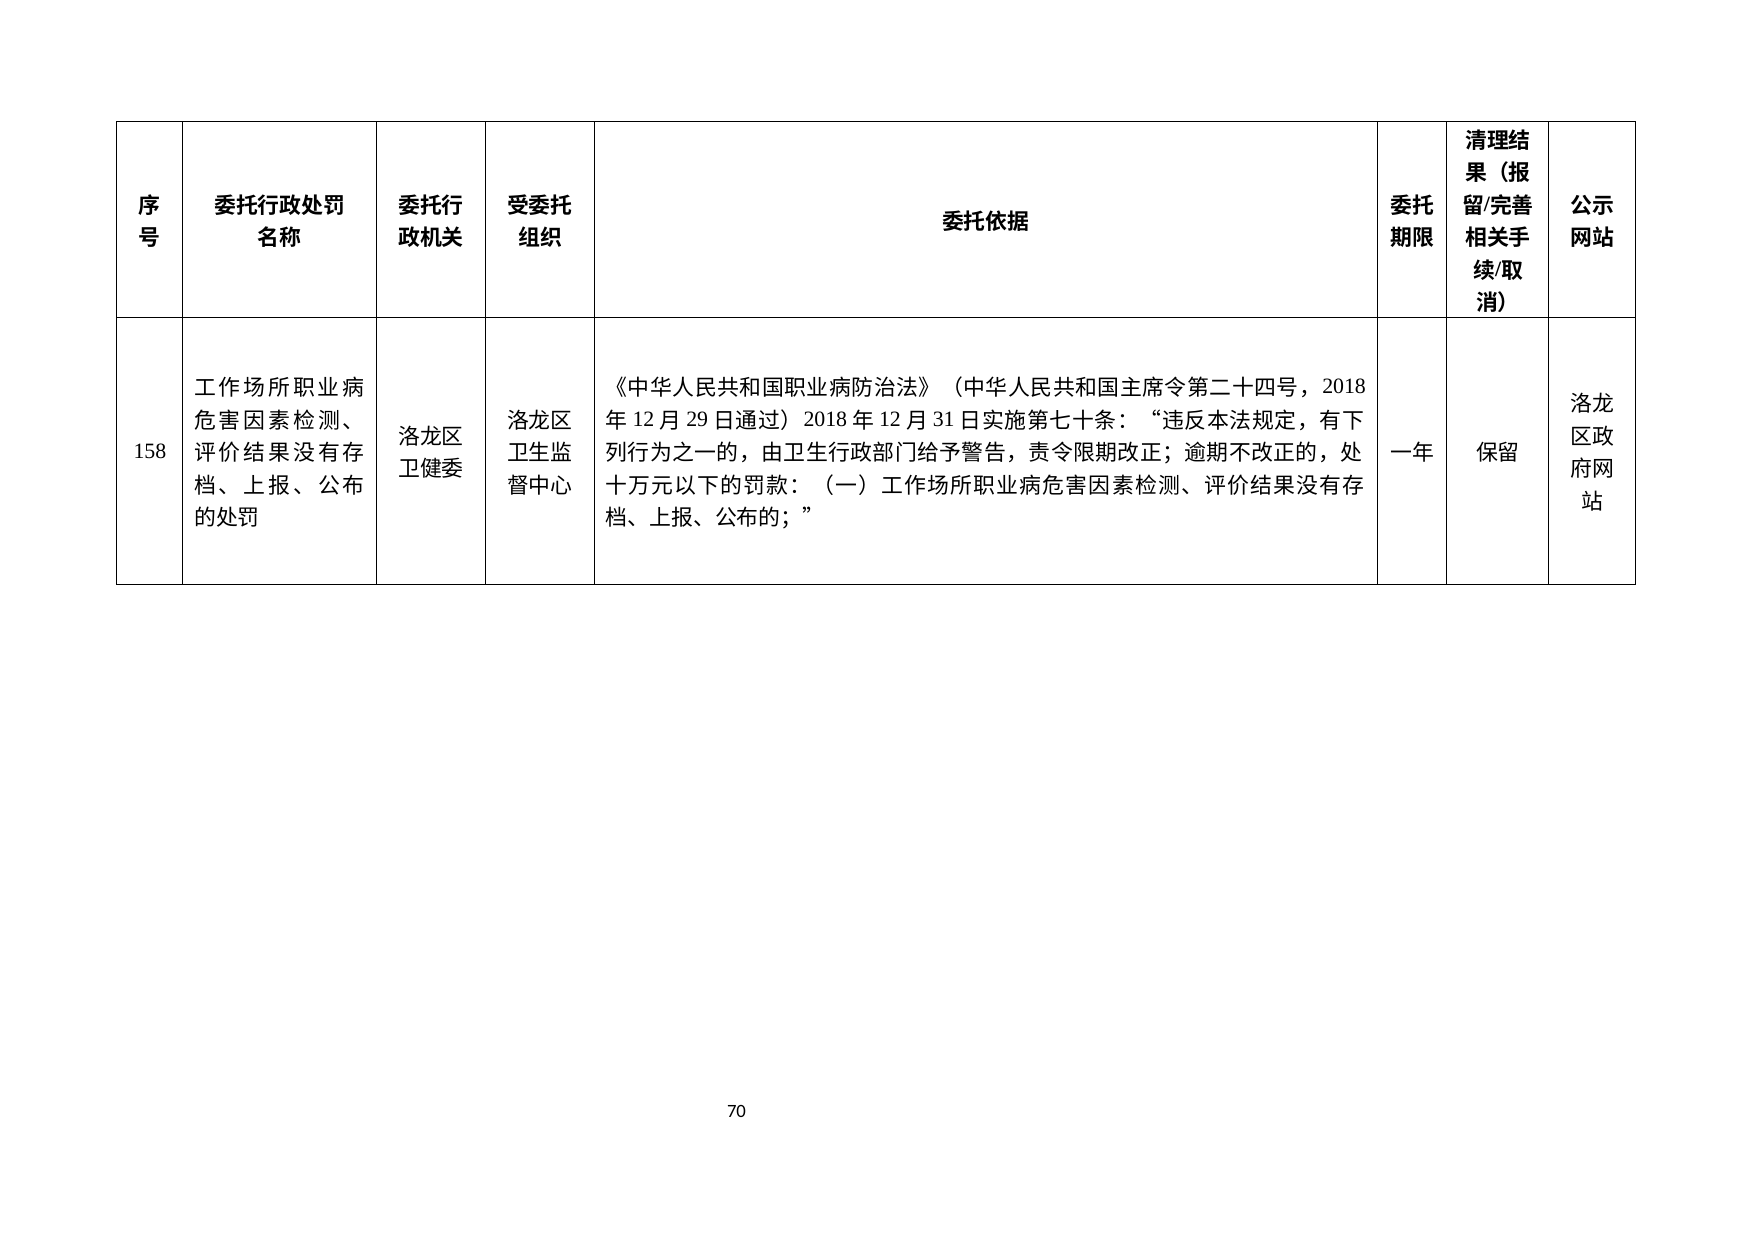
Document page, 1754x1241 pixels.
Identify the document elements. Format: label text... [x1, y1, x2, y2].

table_header 委托行政处罚 名称 [183, 122, 376, 317]
table_cell 《中华人民共和国职业病防治法》（中华人民共和国主席令第二十四号，2018年12月29日通过）2018年12月31日实施第七十条：“违反本法规定，有下列行为之一的，由卫生行政部门给予警告，责令限期改正；逾期不改正的，处十万元以下的罚款：（一）工作场所职业病危害因素检测、评价结果没有存档、上报、公布的；” [595, 318, 1377, 584]
table_header 委托行政机关 [377, 122, 485, 317]
table_cell 工作场所职业病危害因素检测、评价结果没有存档、上报、公布的处罚 [183, 318, 376, 584]
table_header 清理结果（报留/完善相关手续/取消） [1447, 122, 1548, 317]
table_header 委托 期限 [1378, 122, 1446, 317]
table_header 受委托 组织 [486, 122, 594, 317]
table_cell 洛龙区卫生监督中心 [486, 318, 594, 584]
table_header 公示网站 [1549, 122, 1635, 317]
table_cell 保留 [1447, 318, 1548, 584]
table_header 序号 [117, 122, 182, 317]
table_cell 洛龙区政府网站 [1549, 318, 1635, 584]
table_cell 158 [117, 318, 182, 584]
table_cell 洛龙区卫健委 [377, 318, 485, 584]
table_header 委托依据 [595, 122, 1377, 317]
table_cell 一年 [1378, 318, 1446, 584]
